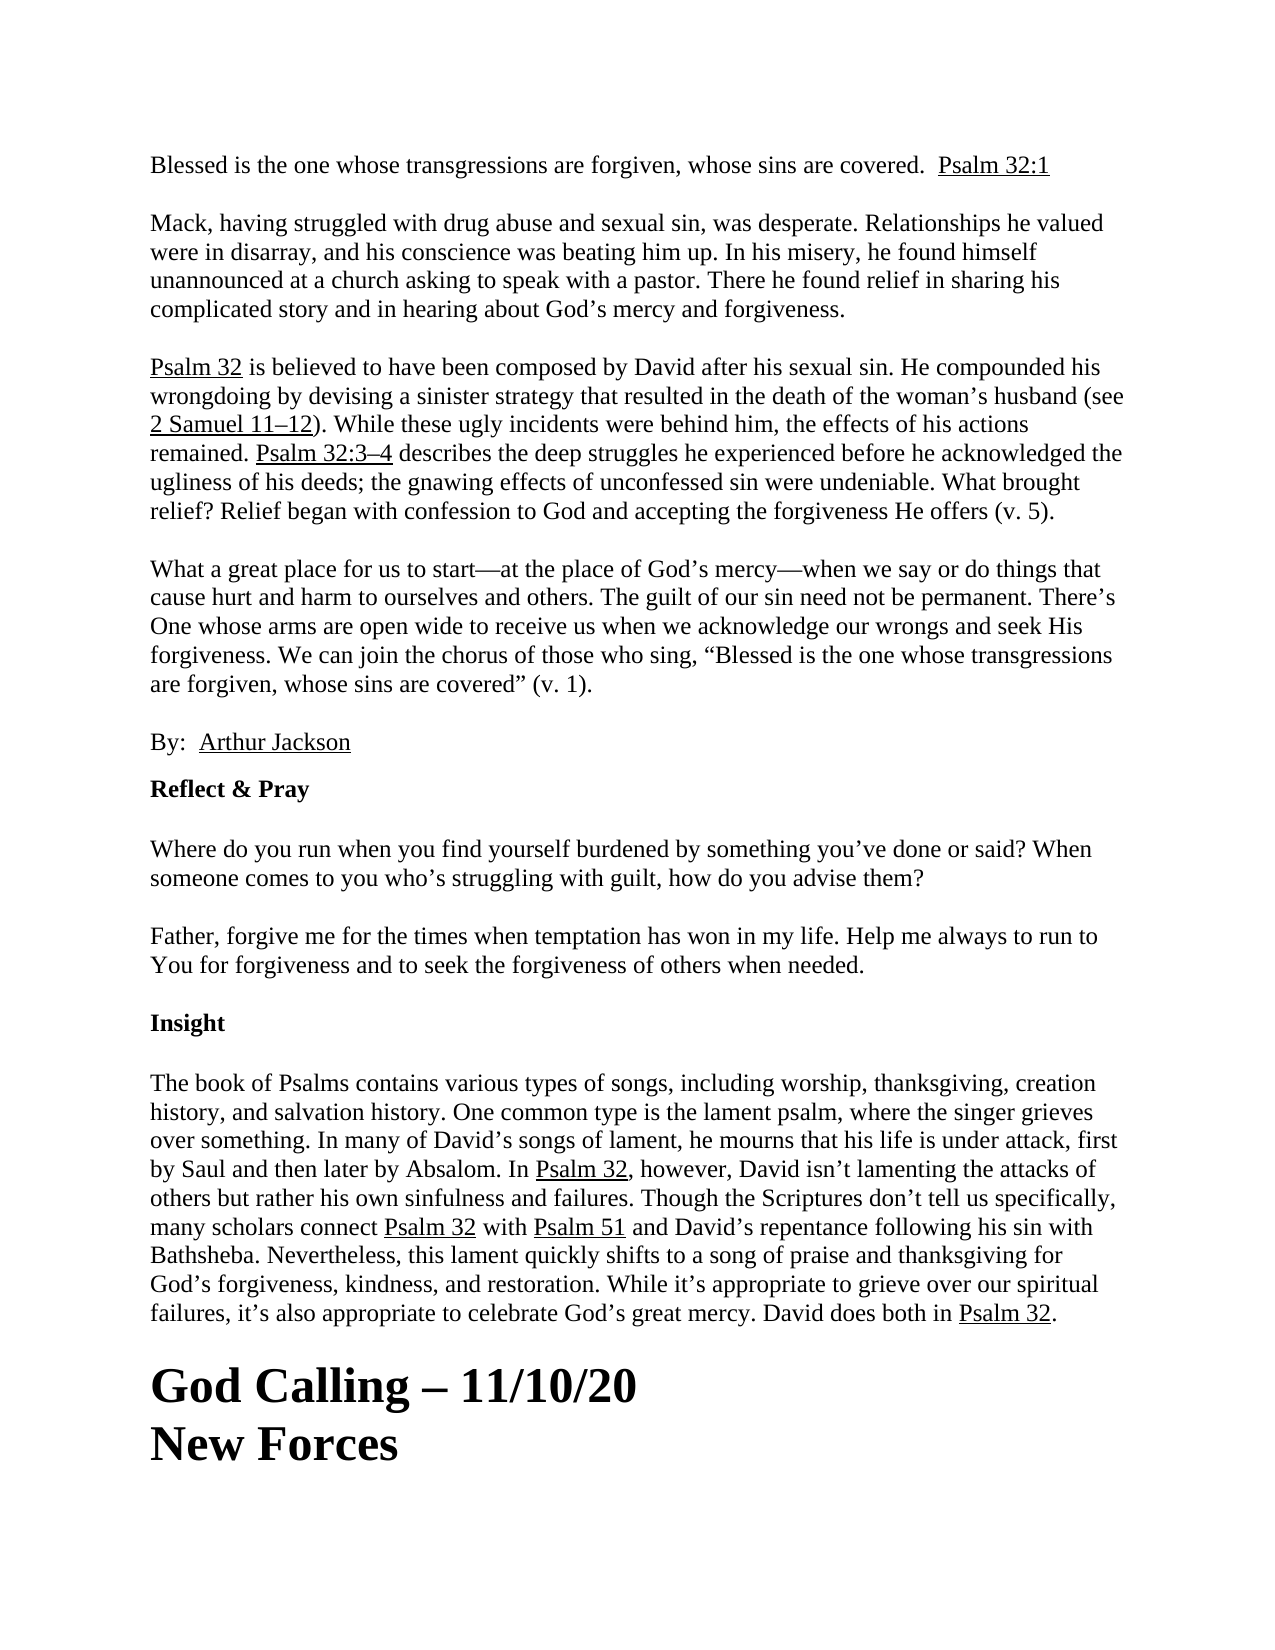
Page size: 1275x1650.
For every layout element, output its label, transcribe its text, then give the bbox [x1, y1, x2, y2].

text Psalm 32 is believed to have been composed by David after his sexual sin. He compounded his wrongdoing by devising a sinister strategy that resulted in the death of the woman’s husband (see 2 Samuel 11–12). While these ugly incidents were behind him, the effects of his actions remained. Psalm 32:3–4 describes the deep struggles he experienced before he acknowledged the ugliness of his deeds; the gnawing effects of unconfessed sin were undeniable. What brought relief? Relief began with confession to God and accepting the forgiveness He offers (v. 5). [150, 352, 1125, 524]
subtitle New Forces [150, 1413, 1125, 1471]
subtitle Insight [150, 1008, 1125, 1037]
subtitle Reflect & Pray [150, 774, 1125, 803]
text By: Arthur Jackson [150, 727, 1125, 755]
text Where do you run when you find yourself burdened by something you’ve done or said? When someone comes to you who’s struggling with guilt, how do you advise them? [150, 834, 1125, 892]
text Father, forgive me for the times when temptation has won in my life. Help me always to run to You for forgiveness and to seek the forgiveness of others when needed. [150, 921, 1125, 979]
text Blessed is the one whose transgressions are forgiven, whose sins are covered. Psalm 32:1 [150, 150, 1125, 179]
text Mack, having struggled with drug abuse and sexual sin, was desperate. Relationships he valued were in disarray, and his conscience was beating him up. In his misery, he found himself unannounced at a church asking to speak with a pastor. There he found relief in sharing his complicated story and in hearing about God’s mercy and forgiveness. [150, 208, 1125, 323]
subtitle God Calling – 11/10/20 [150, 1356, 1125, 1413]
text What a great place for us to start—at the place of God’s mercy—when we say or do things that cause hurt and harm to ourselves and others. The guilt of our sin need not be permanent. There’s One whose arms are open wide to receive us when we acknowledge our wrongs and seek His forgiveness. We can join the chorus of those who sing, “Blessed is the one whose transgressions are forgiven, whose sins are covered” (v. 1). [150, 554, 1125, 697]
text The book of Psalms contains various types of songs, including worship, thanksgiving, creation history, and salvation history. One common type is the lament psalm, where the singer grieves over something. In many of David’s songs of lament, he mourns that his life is under attack, first by Saul and then later by Absalom. In Psalm 32, however, David isn’t lamenting the attacks of others but rather his own sinfulness and failures. Though the Scriptures don’t tell us specifically, many scholars connect Psalm 32 with Psalm 51 and David’s repentance following his sin with Bathsheba. Nevertheless, this lament quickly shifts to a song of praise and thanksgiving for God’s forgiveness, kindness, and restoration. While it’s appropriate to grieve over our spiritual failures, it’s also appropriate to celebrate God’s great mercy. David does both in Psalm 32. [150, 1068, 1125, 1327]
